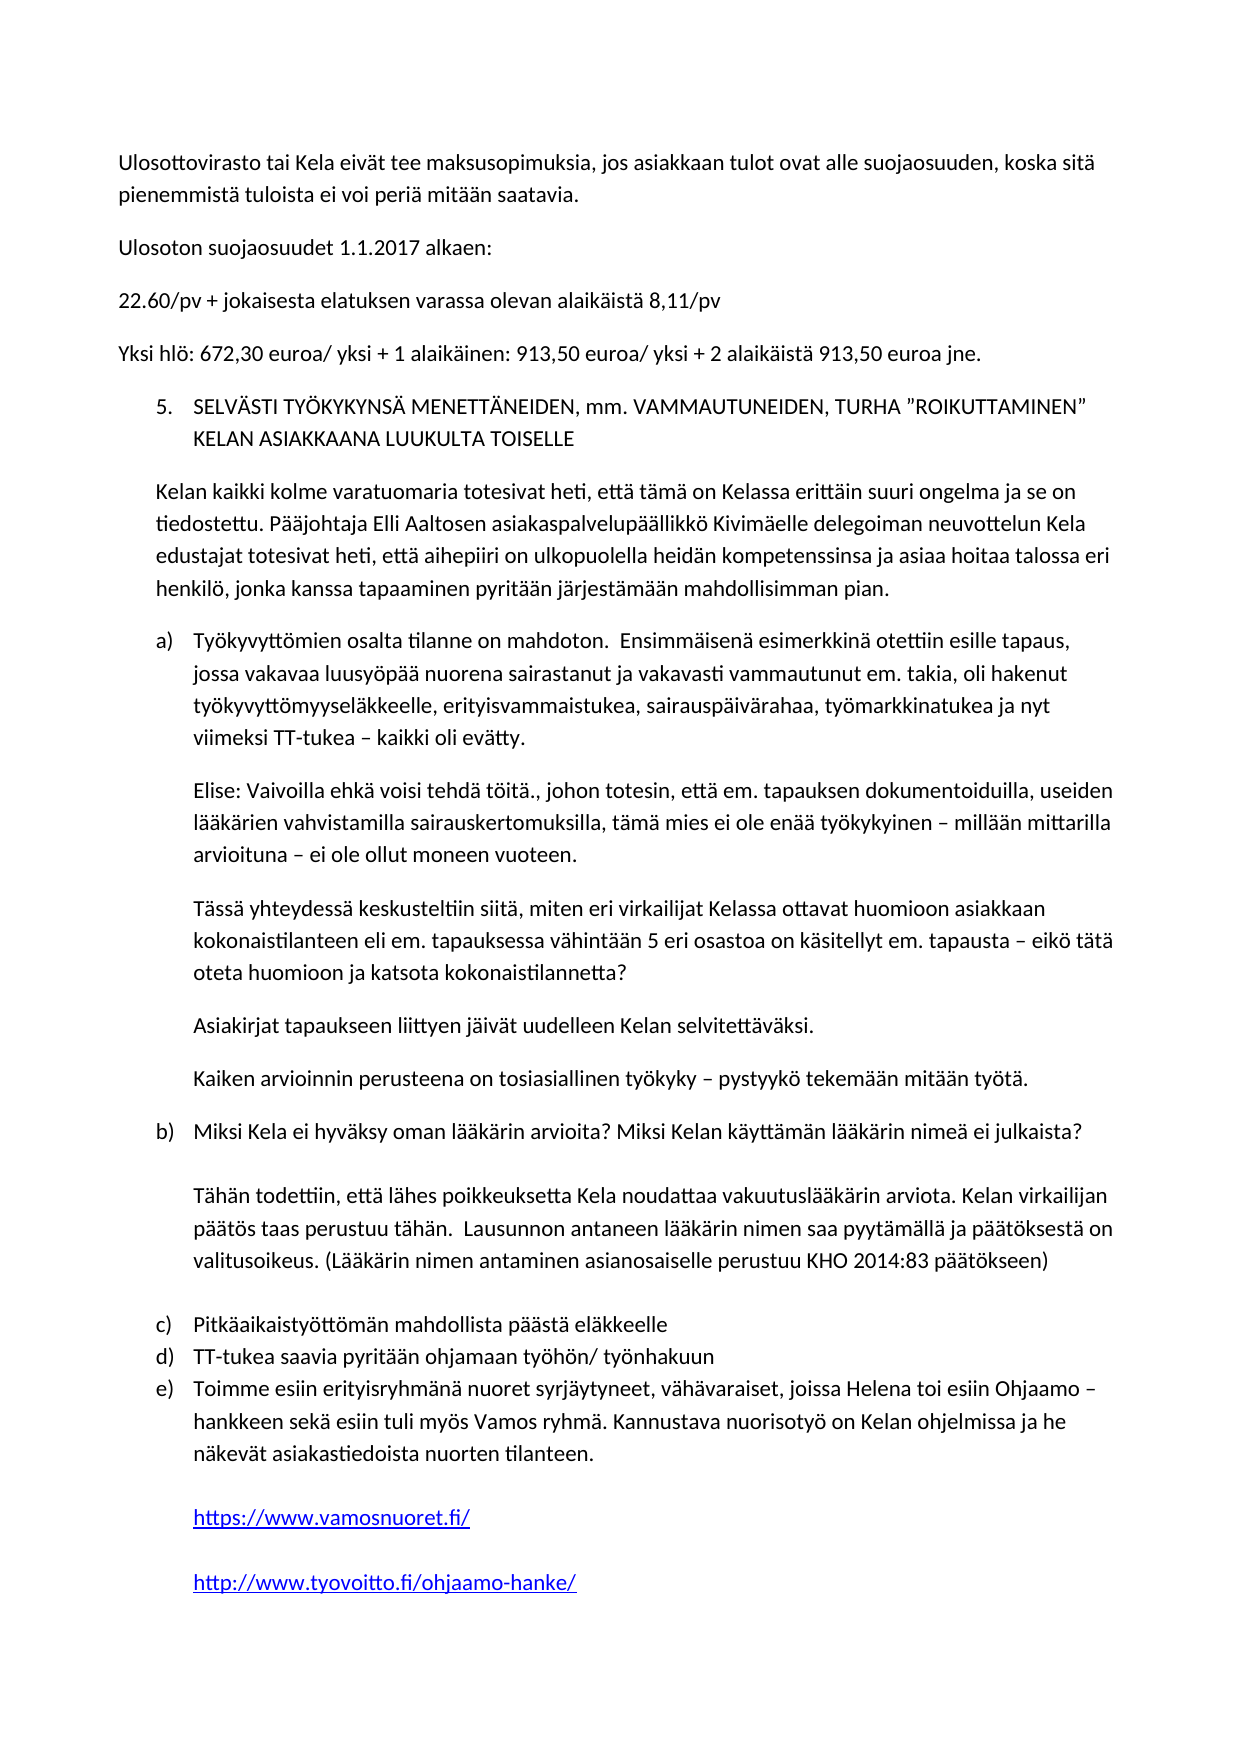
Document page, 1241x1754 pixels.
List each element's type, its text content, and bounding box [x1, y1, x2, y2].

text Asiakirjat tapaukseen liittyen jäivät uudelleen Kelan selvitettäväksi. [118, 1011, 1122, 1039]
list Toimme esiin erityisryhmänä nuoret syrjäytyneet, vähävaraiset, joissa Helena toi esiin Ohjaamo – hankkeen sekä esiin tuli myös Vamos ryhmä. Kannustava nuorisotyö on Kelan ohjelmissa ja he näkevät asiakastiedoista nuorten tilanteen. [156, 1374, 1122, 1467]
list SELVÄSTI TYÖKYKYNSÄ MENETTÄNEIDEN, mm. VAMMAUTUNEIDEN, TURHA ”ROIKUTTAMINEN” KELAN ASIAKKAANA LUUKULTA TOISELLE [156, 392, 1122, 452]
text Elise: Vaivoilla ehkä voisi tehdä töitä., johon totesin, että em. tapauksen dokumentoiduilla, useiden lääkärien vahvistamilla sairauskertomuksilla, tämä mies ei ole enää työkykyinen – millään mittarilla arvioituna – ei ole ollut moneen vuoteen. [193, 776, 1122, 869]
text Kelan kaikki kolme varatuomaria totesivat heti, että tämä on Kelassa erittäin suuri ongelma ja se on tiedostettu. Pääjohtaja Elli Aaltosen asiakaspalvelupäällikkö Kivimäelle delegoiman neuvottelun Kela edustajat totesivat heti, että aihepiiri on ulkopuolella heidän kompetenssinsa ja asiaa hoitaa talossa eri henkilö, jonka kanssa tapaaminen pyritään järjestämään mahdollisimman pian. [156, 477, 1122, 602]
list Miksi Kela ei hyväksy oman lääkärin arvioita? Miksi Kelan käyttämän lääkärin nimeä ei julkaista? [156, 1117, 1122, 1145]
text Ulosoton suojaosuudet 1.1.2017 alkaen: [118, 233, 1122, 261]
text Tässä yhteydessä keskusteltiin siitä, miten eri virkailijat Kelassa ottavat huomioon asiakkaan kokonaistilanteen eli em. tapauksessa vähintään 5 eri osastoa on käsitellyt em. tapausta – eikö tätä oteta huomioon ja katsota kokonaistilannetta? [193, 894, 1122, 986]
text Ulosottovirasto tai Kela eivät tee maksusopimuksia, jos asiakkaan tulot ovat alle suojaosuuden, koska sitä pienemmistä tuloista ei voi periä mitään saatavia. [118, 148, 1122, 208]
list https://www.vamosnuoret.fi/ [193, 1503, 1122, 1531]
list TT-tukea saavia pyritään ohjamaan työhön/ työnhakuun [156, 1342, 1122, 1370]
list Työkyvyttömien osalta tilanne on mahdoton. Ensimmäisenä esimerkkinä otettiin esille tapaus, jossa vakavaa luusyöpää nuorena sairastanut ja vakavasti vammautunut em. takia, oli hakenut työkyvyttömyyseläkkeelle, erityisvammaistukea, sairauspäivärahaa, työmarkkinatukea ja nyt viimeksi TT-tukea – kaikki oli evätty. [156, 627, 1122, 751]
text Yksi hlö: 672,30 euroa/ yksi + 1 alaikäinen: 913,50 euroa/ yksi + 2 alaikäistä 913,50 euroa jne. [118, 339, 1122, 367]
list Pitkäaikaistyöttömän mahdollista päästä eläkkeelle [156, 1310, 1122, 1338]
list http://www.tyovoitto.fi/ohjaamo-hanke/ [193, 1568, 1122, 1596]
list Tähän todettiin, että lähes poikkeuksetta Kela noudattaa vakuutuslääkärin arviota. Kelan virkailijan päätös taas perustuu tähän. Lausunnon antaneen lääkärin nimen saa pyytämällä ja päätöksestä on valitusoikeus. (Lääkärin nimen antaminen asianosaiselle perustuu KHO 2014:83 päätökseen) [193, 1181, 1122, 1274]
text Kaiken arvioinnin perusteena on tosiasiallinen työkyky – pystyykö tekemään mitään työtä. [118, 1064, 1122, 1092]
text 22.60/pv + jokaisesta elatuksen varassa olevan alaikäistä 8,11/pv [118, 286, 1122, 314]
